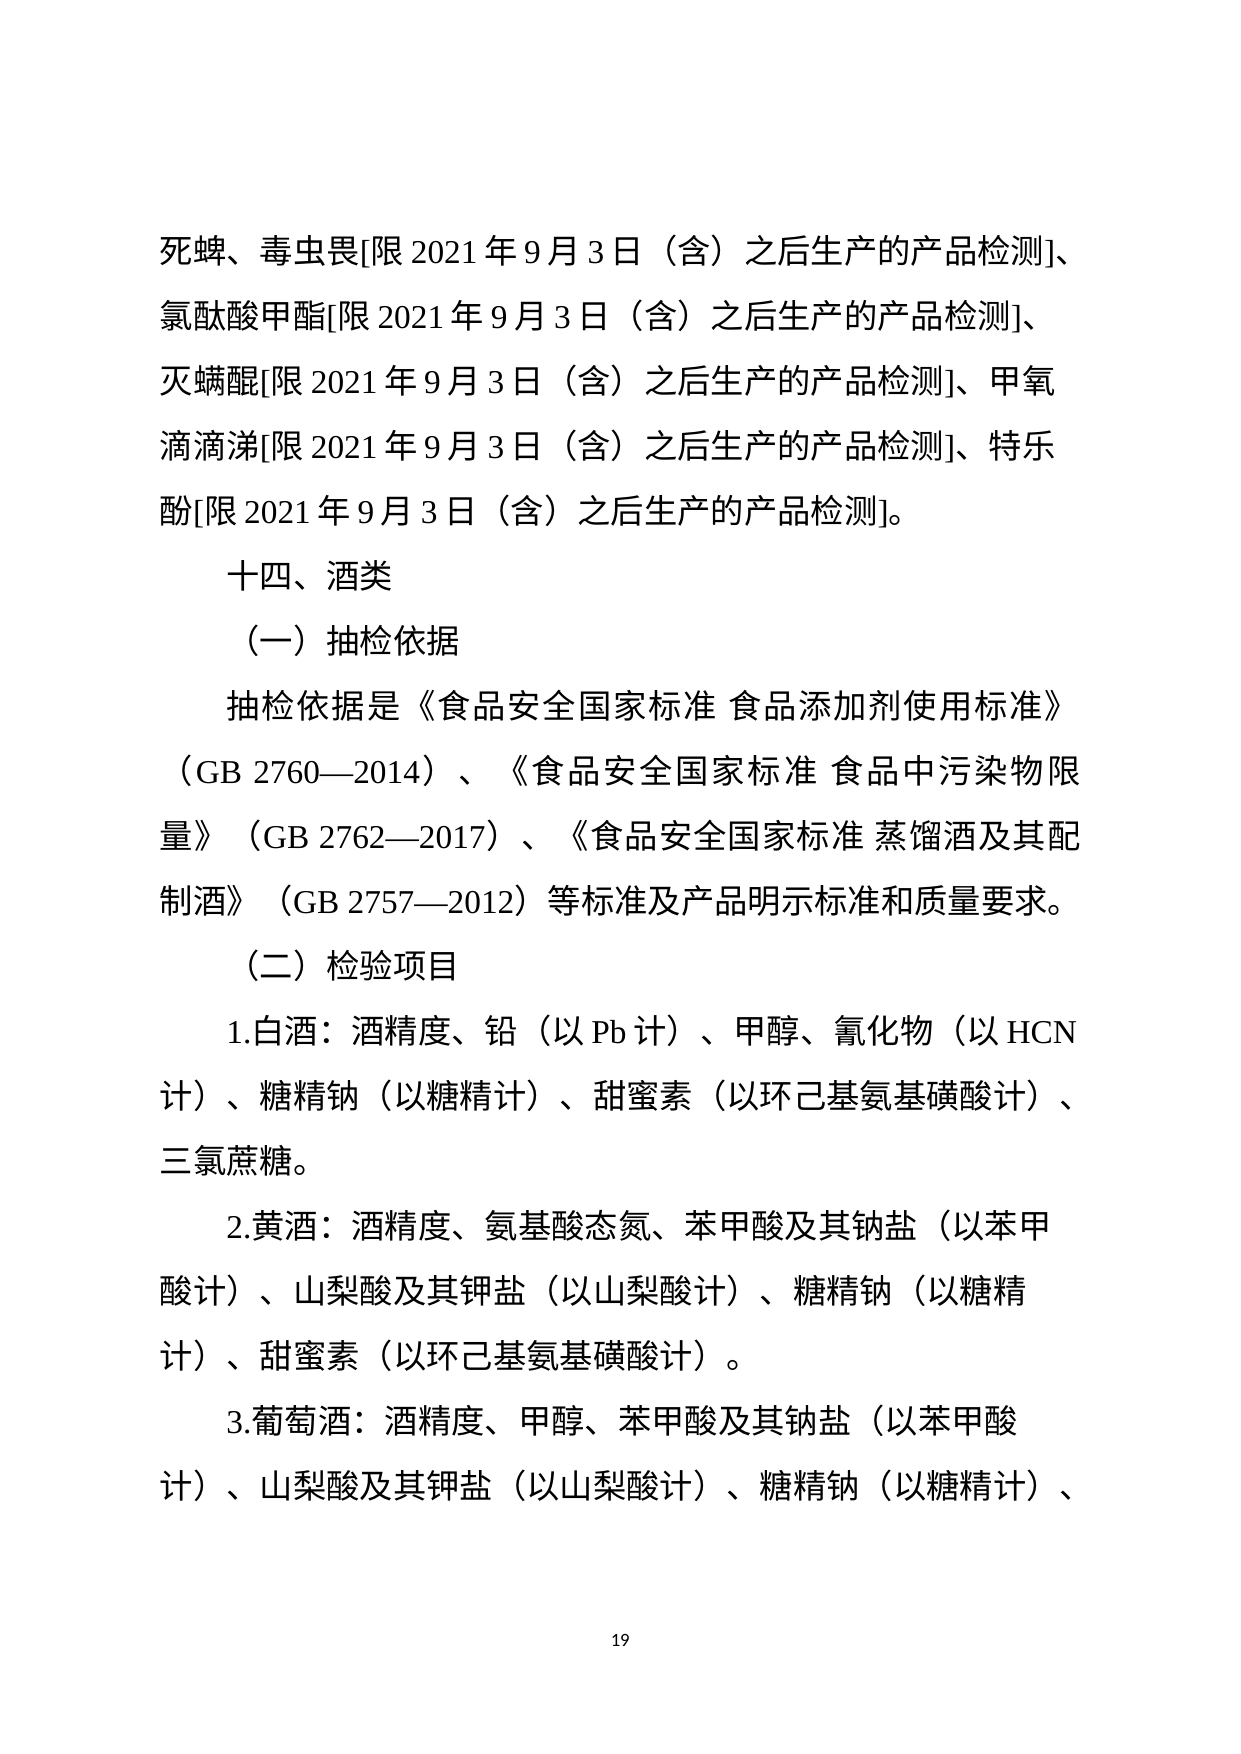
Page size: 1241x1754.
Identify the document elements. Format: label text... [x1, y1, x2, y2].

text 抽检依据是《食品安全国家标准 食品添加剂使用标准》（GB 2760—2014）、《食品安全国家标准 食品中污染物限量》（GB 2762—2017）、《食品安全国家标准 蒸馏酒及其配制酒》（GB 2757—2012）等标准及产品明示标准和质量要求。 [159, 672, 1081, 932]
text 2.黄酒：酒精度、氨基酸态氮、苯甲酸及其钠盐（以苯甲酸计）、山梨酸及其钾盐（以山梨酸计）、糖精钠（以糖精计）、甜蜜素（以环己基氨基磺酸计）。 [159, 1192, 1081, 1387]
text （一）抽检依据 [159, 607, 1081, 672]
text （二）检验项目 [159, 932, 1081, 997]
text 1.白酒：酒精度、铅（以Pb计）、甲醇、氰化物（以HCN计）、糖精钠（以糖精计）、甜蜜素（以环己基氨基磺酸计）、三氯蔗糖。 [159, 997, 1081, 1192]
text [159, 1387, 1081, 1517]
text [159, 217, 1081, 542]
text 十四、酒类 [159, 542, 1081, 607]
